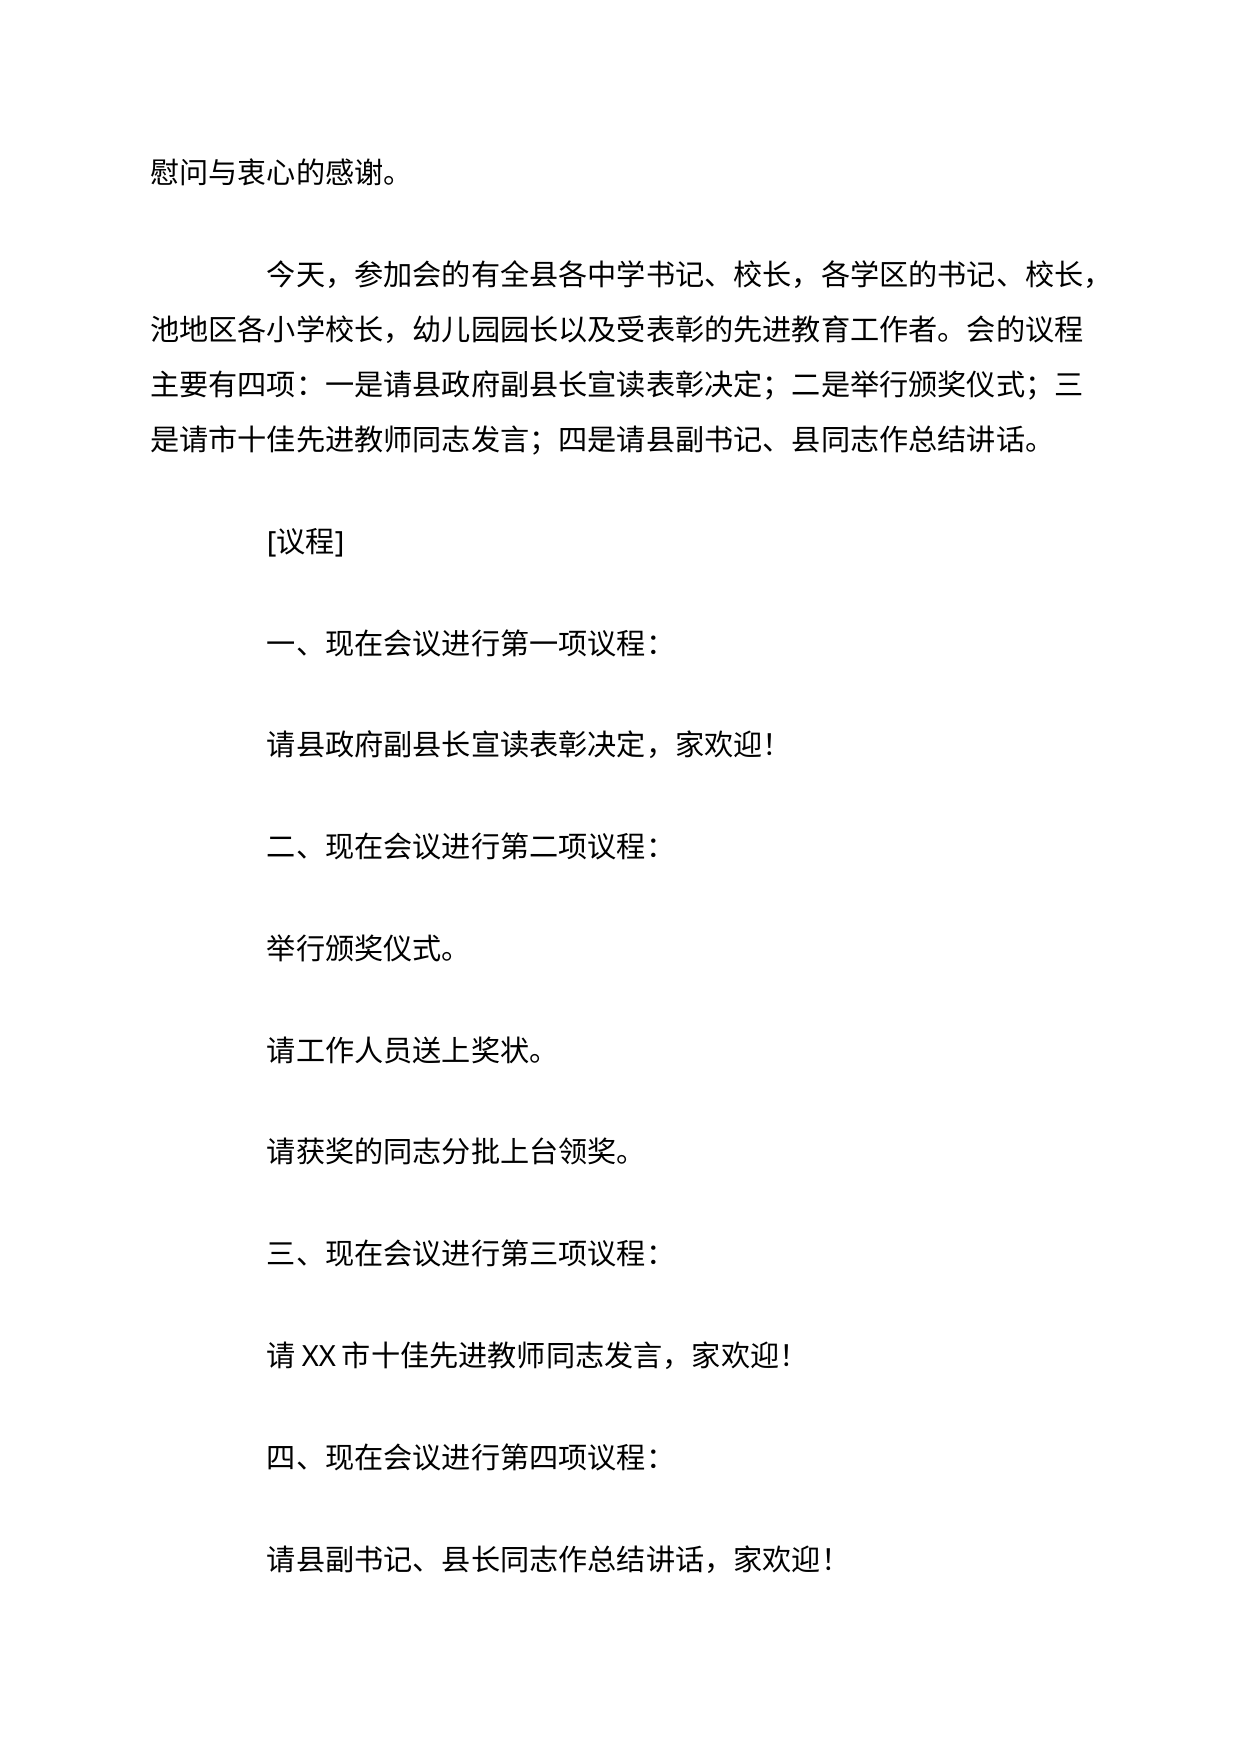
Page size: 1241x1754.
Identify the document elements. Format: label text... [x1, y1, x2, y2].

text 举行颁奖仪式。 [150, 926, 1090, 968]
text 请县副书记、县长同志作总结讲话，家欢迎！ [150, 1536, 1090, 1579]
text 二、现在会议进行第二项议程： [150, 824, 1090, 866]
text 一、现在会议进行第一项议程： [150, 620, 1090, 662]
text 今天，参加会的有全县各中学书记、校长，各学区的书记、校长，池地区各小学校长，幼儿园园长以及受表彰的先进教育工作者。会的议程主要有四项：一是请县政府副县长宣读表彰决定；二是举行颁奖仪式；三是请市十佳先进教师同志发言；四是请县副书记、县同志作总结讲话。 [150, 252, 1090, 459]
text 四、现在会议进行第四项议程： [150, 1434, 1090, 1477]
text 请XX市十佳先进教师同志发言，家欢迎！ [150, 1333, 1090, 1375]
text 请获奖的同志分批上台领奖。 [150, 1129, 1090, 1171]
text 请工作人员送上奖状。 [150, 1027, 1090, 1069]
text [议程] [150, 518, 1090, 561]
text 请县政府副县长宣读表彰决定，家欢迎！ [150, 722, 1090, 764]
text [150, 150, 1090, 192]
text 三、现在会议进行第三项议程： [150, 1231, 1090, 1273]
